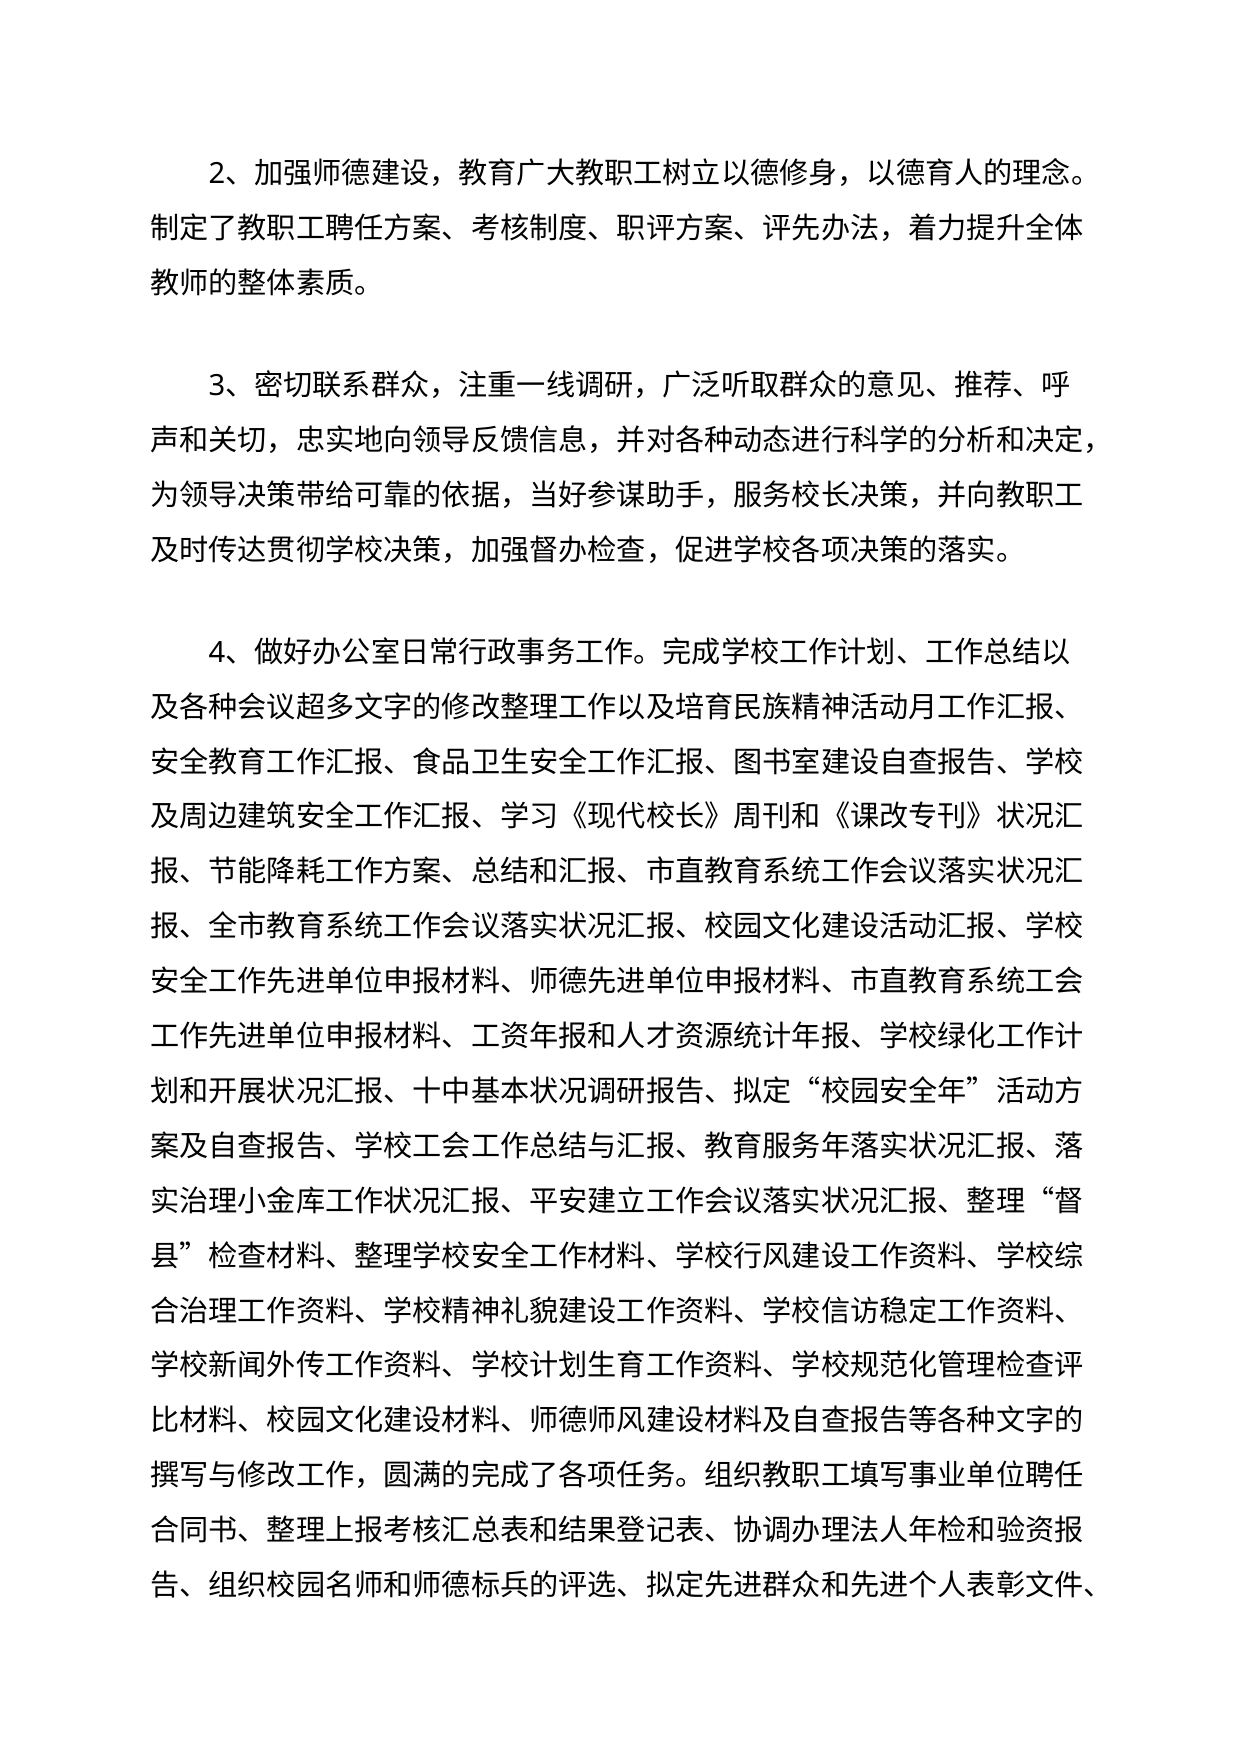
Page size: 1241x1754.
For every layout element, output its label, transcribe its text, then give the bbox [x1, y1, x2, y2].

text 3、密切联系群众，注重一线调研，广泛听取群众的意见、推荐、呼声和关切，忠实地向领导反馈信息，并对各种动态进行科学的分析和决定，为领导决策带给可靠的依据，当好参谋助手，服务校长决策，并向教职工及时传达贯彻学校决策，加强督办检查，促进学校各项决策的落实。 [150, 362, 1090, 569]
text 2、加强师德建设，教育广大教职工树立以德修身，以德育人的理念。制定了教职工聘任方案、考核制度、职评方案、评先办法，着力提升全体教师的整体素质。 [150, 150, 1090, 302]
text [150, 628, 1090, 1604]
